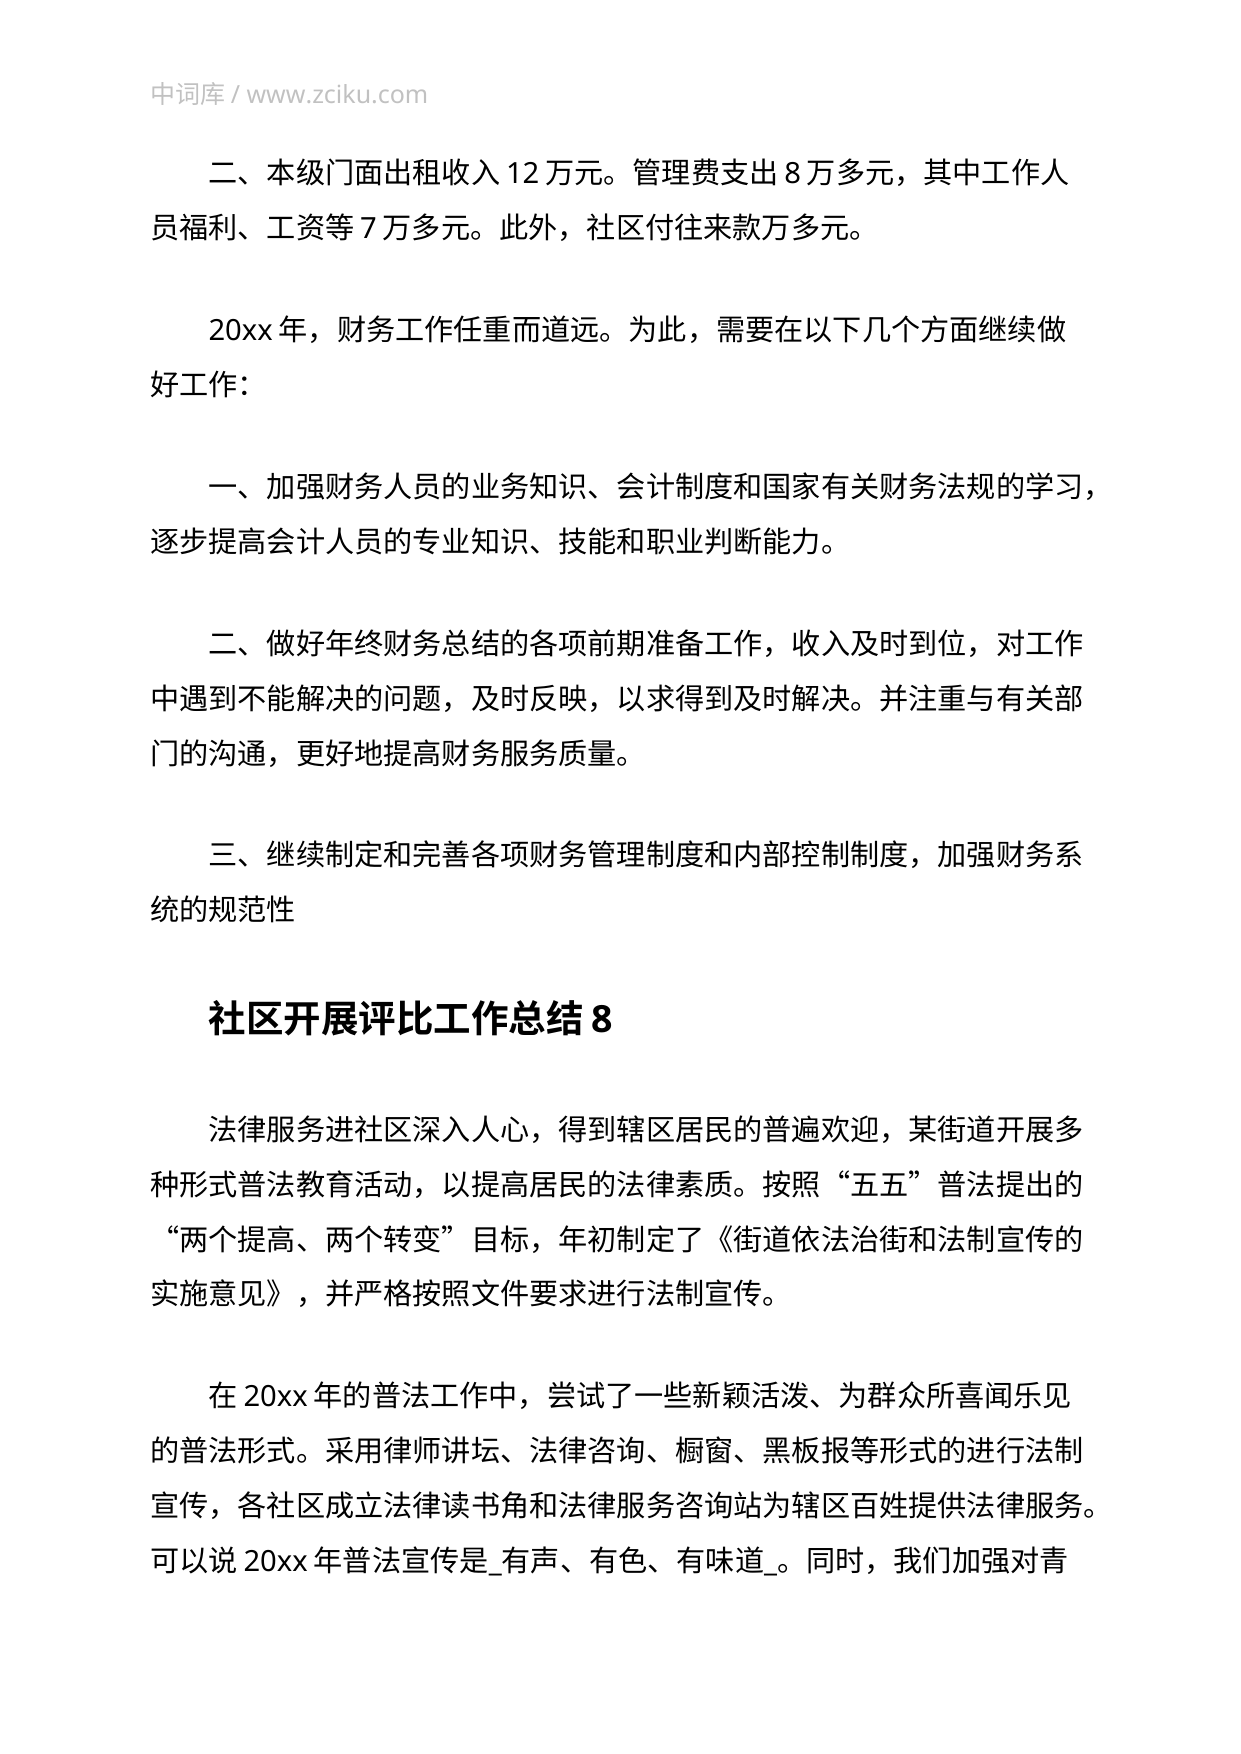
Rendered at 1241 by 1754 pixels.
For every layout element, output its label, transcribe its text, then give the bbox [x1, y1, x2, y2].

text 社区开展评比工作总结8 [150, 989, 1090, 1043]
text 二、做好年终财务总结的各项前期准备工作，收入及时到位，对工作中遇到不能解决的问题，及时反映，以求得到及时解决。并注重与有关部门的沟通，更好地提高财务服务质量。 [150, 620, 1090, 772]
text 三、继续制定和完善各项财务管理制度和内部控制制度，加强财务系统的规范性 [150, 832, 1090, 929]
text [150, 1373, 1090, 1580]
text 法律服务进社区深入人心，得到辖区居民的普遍欢迎，某街道开展多种形式普法教育活动，以提高居民的法律素质。按照“五五”普法提出的“两个提高、两个转变”目标，年初制定了《街道依法治街和法制宣传的实施意见》，并严格按照文件要求进行法制宣传。 [150, 1106, 1090, 1313]
text 二、本级门面出租收入12万元。管理费支出8万多元，其中工作人员福利、工资等7万多元。此外，社区付往来款万多元。 [150, 150, 1090, 247]
text 20xx年，财务工作任重而道远。为此，需要在以下几个方面继续做好工作： [150, 307, 1090, 404]
text 一、加强财务人员的业务知识、会计制度和国家有关财务法规的学习，逐步提高会计人员的专业知识、技能和职业判断能力。 [150, 464, 1090, 561]
